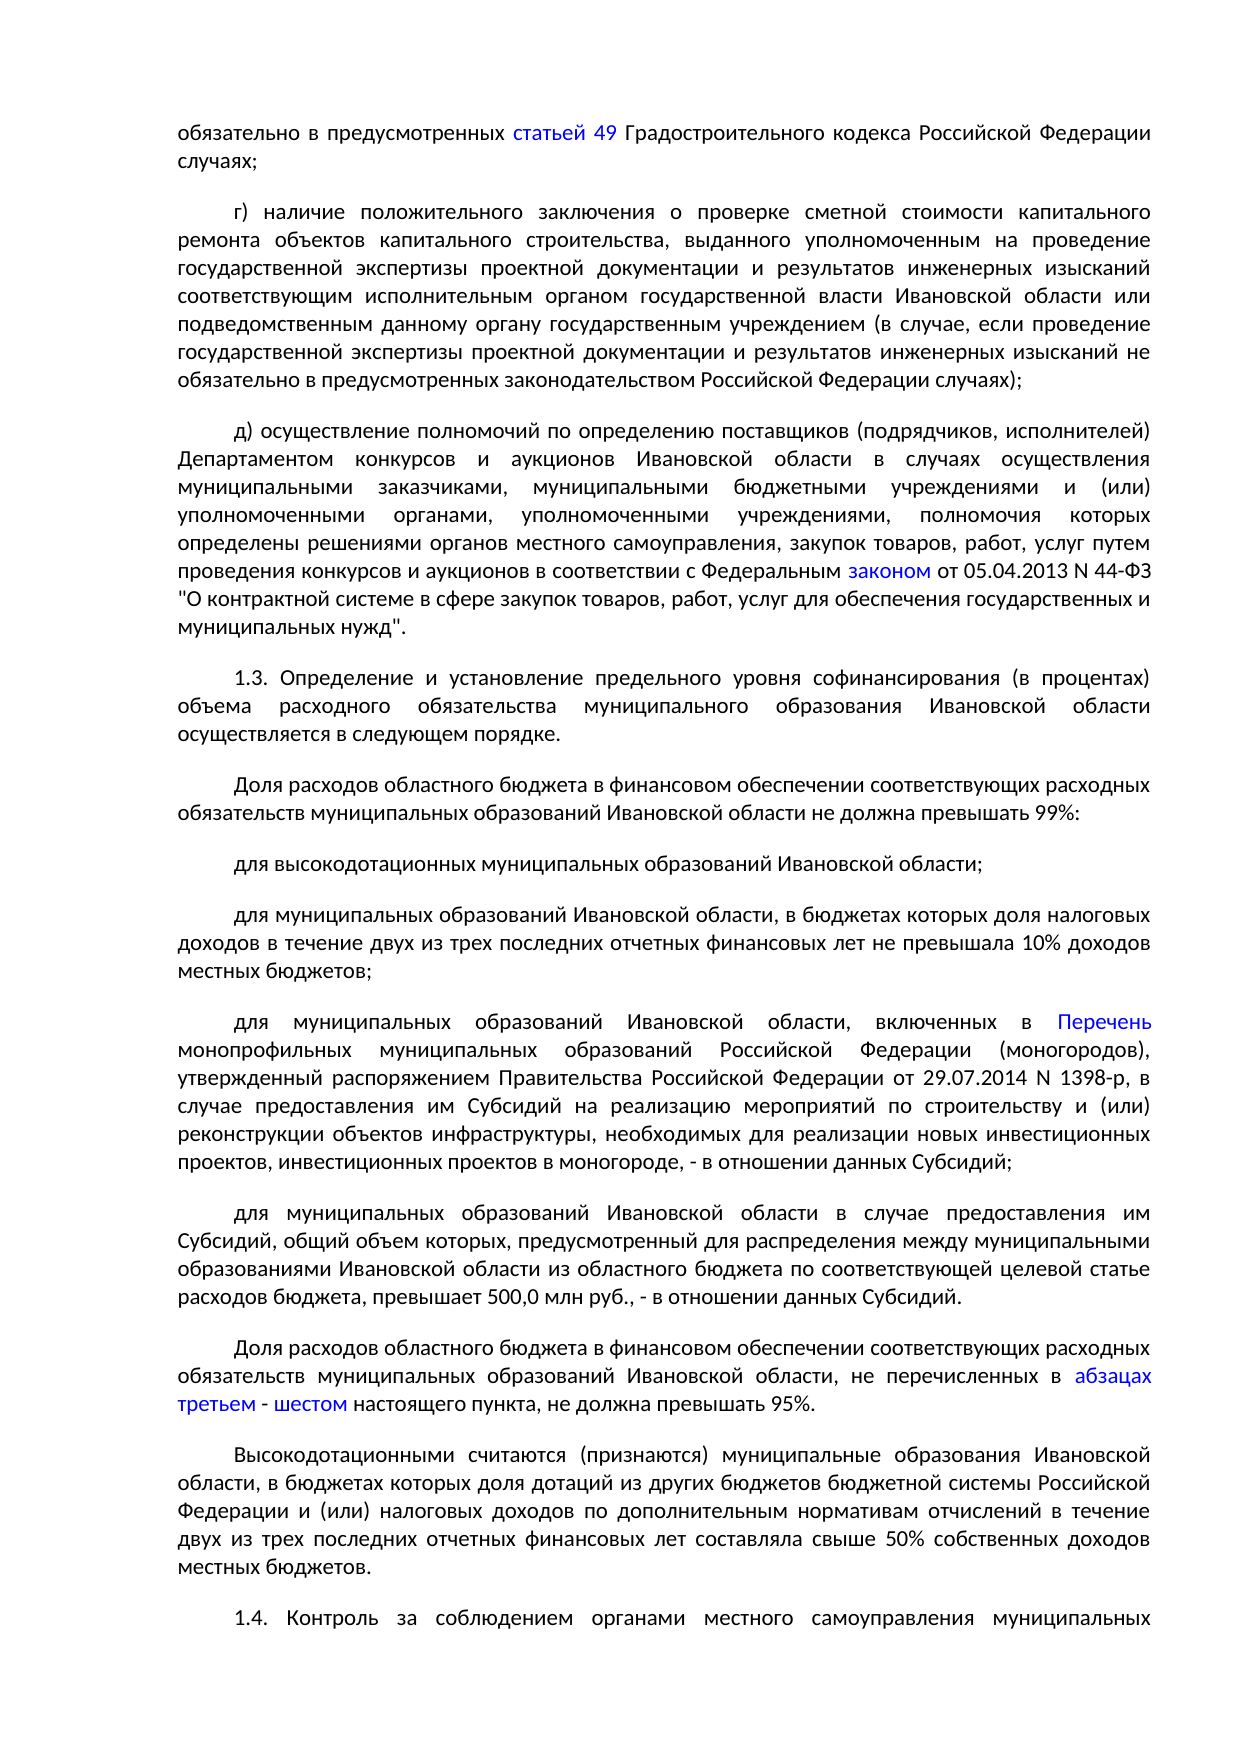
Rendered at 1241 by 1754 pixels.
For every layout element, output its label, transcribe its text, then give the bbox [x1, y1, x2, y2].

text Доля расходов областного бюджета в финансовом обеспечении соответствующих расходных обязательств муниципальных образований Ивановской области не должна превышать 99%: [177, 770, 1152, 826]
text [177, 1603, 1152, 1631]
text для муниципальных образований Ивановской области, включенных в Перечень монопрофильных муниципальных образований Российской Федерации (моногородов), утвержденный распоряжением Правительства Российской Федерации от 29.07.2014 N 1398-р, в случае предоставления им Субсидий на реализацию мероприятий по строительству и (или) реконструкции объектов инфраструктуры, необходимых для реализации новых инвестиционных проектов, инвестиционных проектов в моногороде, - в отношении данных Субсидий; [177, 1007, 1152, 1175]
text для муниципальных образований Ивановской области, в бюджетах которых доля налоговых доходов в течение двух из трех последних отчетных финансовых лет не превышала 10% доходов местных бюджетов; [177, 900, 1152, 984]
text для муниципальных образований Ивановской области в случае предоставления им Субсидий, общий объем которых, предусмотренный для распределения между муниципальными образованиями Ивановской области из областного бюджета по соответствующей целевой статье расходов бюджета, превышает 500,0 млн руб., - в отношении данных Субсидий. [177, 1198, 1152, 1310]
text Высокодотационными считаются (признаются) муниципальные образования Ивановской области, в бюджетах которых доля дотаций из других бюджетов бюджетной системы Российской Федерации и (или) налоговых доходов по дополнительным нормативам отчислений в течение двух из трех последних отчетных финансовых лет составляла свыше 50% собственных доходов местных бюджетов. [177, 1440, 1152, 1580]
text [177, 118, 1152, 174]
text 1.3. Определение и установление предельного уровня софинансирования (в процентах) объема расходного обязательства муниципального образования Ивановской области осуществляется в следующем порядке. [177, 663, 1152, 747]
text для высокодотационных муниципальных образований Ивановской области; [177, 849, 1152, 877]
text г) наличие положительного заключения о проверке сметной стоимости капитального ремонта объектов капитального строительства, выданного уполномоченным на проведение государственной экспертизы проектной документации и результатов инженерных изысканий соответствующим исполнительным органом государственной власти Ивановской области или подведомственным данному органу государственным учреждением (в случае, если проведение государственной экспертизы проектной документации и результатов инженерных изысканий не обязательно в предусмотренных законодательством Российской Федерации случаях); [177, 197, 1152, 393]
text Доля расходов областного бюджета в финансовом обеспечении соответствующих расходных обязательств муниципальных образований Ивановской области, не перечисленных в абзацах третьем - шестом настоящего пункта, не должна превышать 95%. [177, 1333, 1152, 1417]
text д) осуществление полномочий по определению поставщиков (подрядчиков, исполнителей) Департаментом конкурсов и аукционов Ивановской области в случаях осуществления муниципальными заказчиками, муниципальными бюджетными учреждениями и (или) уполномоченными органами, уполномоченными учреждениями, полномочия которых определены решениями органов местного самоуправления, закупок товаров, работ, услуг путем проведения конкурсов и аукционов в соответствии с Федеральным законом от 05.04.2013 N 44-ФЗ "О контрактной системе в сфере закупок товаров, работ, услуг для обеспечения государственных и муниципальных нужд". [177, 416, 1152, 640]
